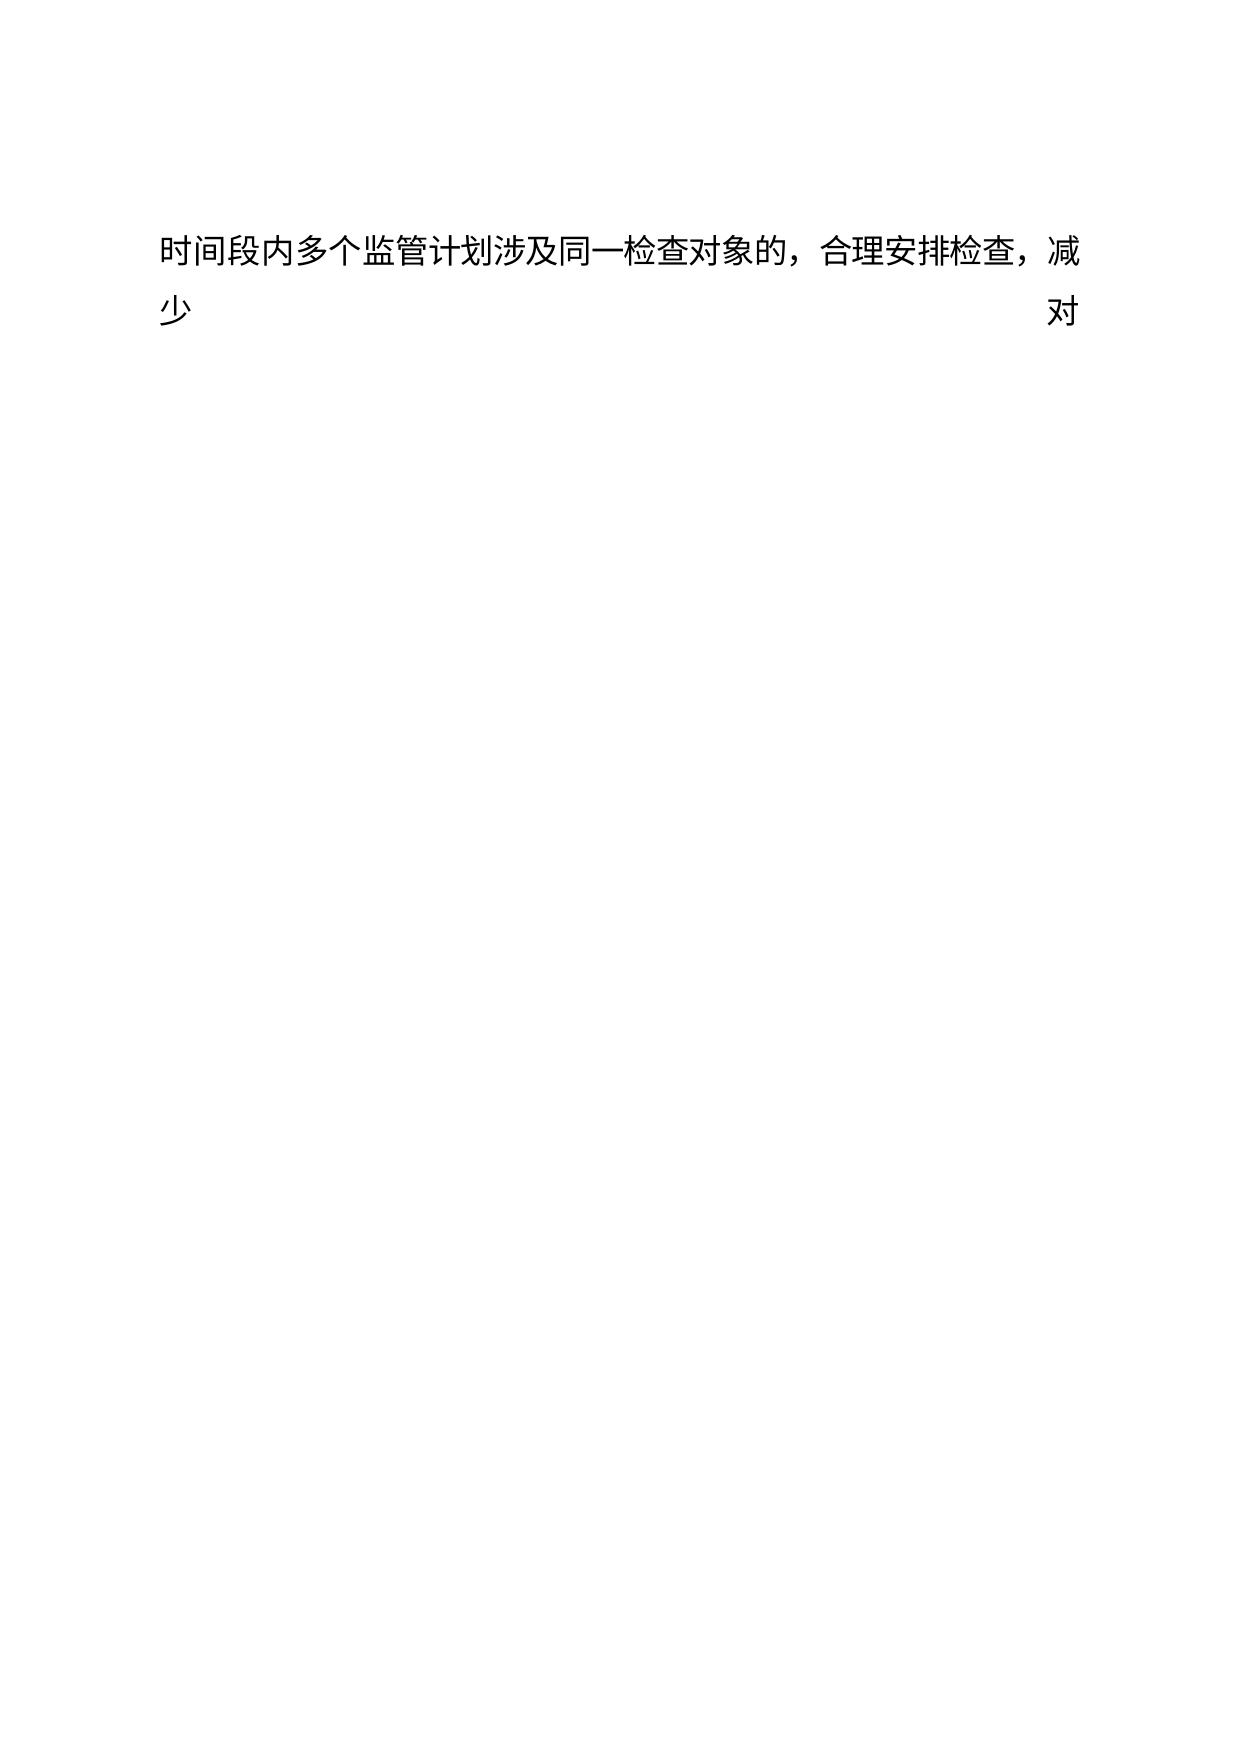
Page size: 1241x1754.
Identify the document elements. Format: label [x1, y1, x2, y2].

text [159, 219, 1081, 339]
